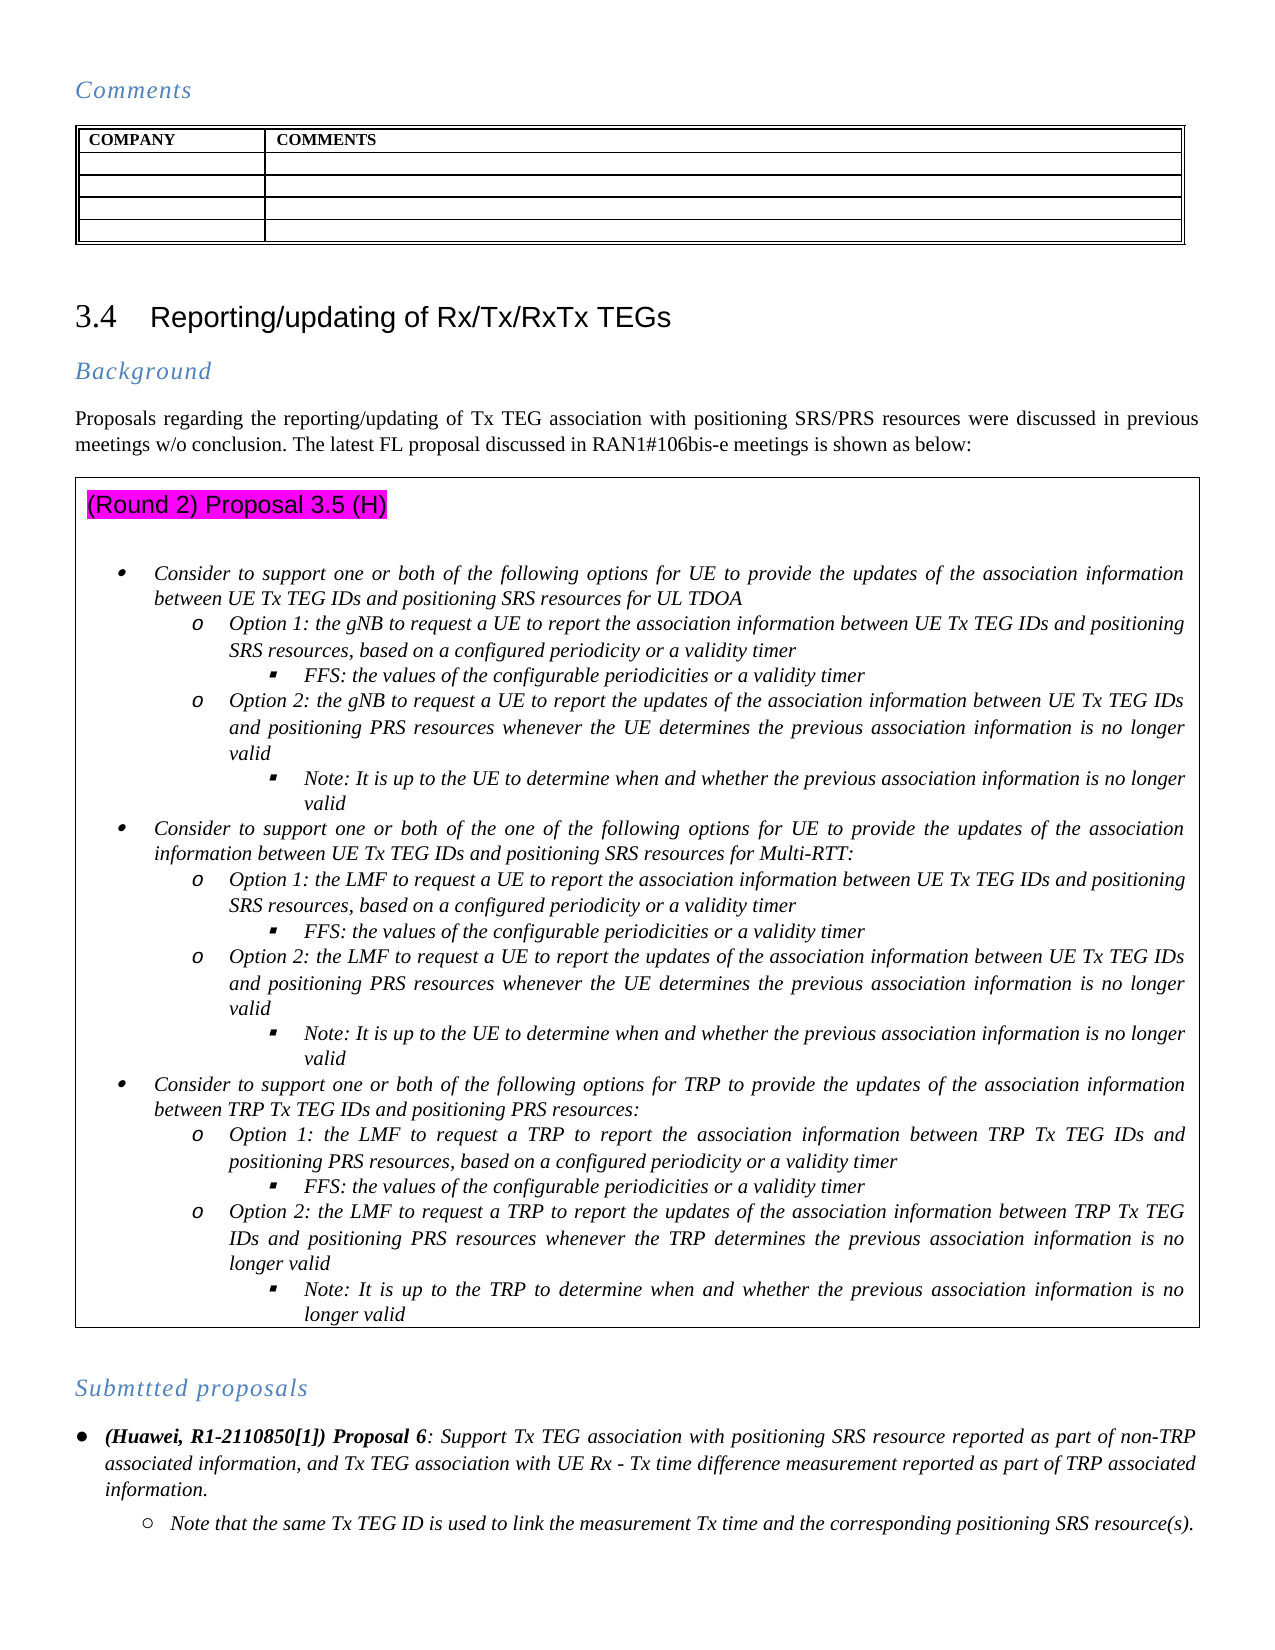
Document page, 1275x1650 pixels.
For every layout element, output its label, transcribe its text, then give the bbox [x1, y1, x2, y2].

table_cell [266, 220, 1181, 241]
table_cell [80, 220, 264, 241]
subtitle Reporting/updating of Rx/Tx/RxTx TEGs [75, 296, 1200, 334]
table_header Company [80, 130, 264, 152]
subtitle Comments [75, 75, 1200, 104]
table_cell [266, 176, 1181, 196]
table_cell [80, 153, 264, 174]
table_header (Round 2) Proposal 3.5 (H) Consider to support one or both of the following options for UE to provide the updates of the association information between UE Tx TEG IDs and positioning SRS resources for UL TDOA Option 1: the gNB to request a UE to report the association information between UE Tx TEG IDs and positioning SRS resources, based on a configured periodicity or a validity timer FFS: the values of the configurable periodicities or a validity timer Option 2: the gNB to request a UE to report the updates of the association information between UE Tx TEG IDs and positioning PRS resources whenever the UE determines the previous association information is no longer valid Note: It is up to the UE to determine when and whether the previous association information is no longer valid Consider to support one or both of the one of the following options for UE to provide the updates of the association information between UE Tx TEG IDs and positioning SRS resources for Multi-RTT: Option 1: the LMF to request a UE to report the association information between UE Tx TEG IDs and positioning SRS resources, based on a configured periodicity or a validity timer FFS: the values of the configurable periodicities or a validity timer Option 2: the LMF to request a UE to report the updates of the association information between UE Tx TEG IDs and positioning PRS resources whenever the UE determines the previous association information is no longer valid Note: It is up to the UE to determine when and whether the previous association information is no longer valid Consider to support one or both of the following options for TRP to provide the updates of the association information between TRP Tx TEG IDs and positioning PRS resources: Option 1: the LMF to request a TRP to report the association information between TRP Tx TEG IDs and positioning PRS resources, based on a configured periodicity or a validity timer FFS: the values of the configurable periodicities or a validity timer Option 2: the LMF to request a TRP to report the updates of the association information between TRP Tx TEG IDs and positioning PRS resources whenever the TRP determines the previous association information is no longer valid Note: It is up to the TRP to determine when and whether the previous association information is no longer valid [76, 478, 1199, 1327]
list Note that the same Tx TEG ID is used to link the measurement Tx time and the corresponding positioning SRS resource(s). [141, 1509, 1200, 1535]
table_cell [266, 198, 1181, 218]
table_cell [80, 198, 264, 218]
table_cell [80, 176, 264, 196]
subtitle Submttted proposals [75, 1373, 1200, 1401]
table_cell [266, 153, 1181, 174]
table_header Comments [266, 130, 1181, 152]
subtitle Background [75, 356, 1200, 385]
list (Huawei, R1-2110850[1]) Proposal 6: Support Tx TEG association with positioning SRS resource reported as part of non-TRP associated information, and Tx TEG association with UE Rx - Tx time difference measurement reported as part of TRP associated information. [75, 1422, 1200, 1501]
text Proposals regarding the reporting/updating of Tx TEG association with positioning SRS/PRS resources were discussed in previous meetings w/o conclusion. The latest FL proposal discussed in RAN1#106bis-e meetings is shown as below: [75, 406, 1200, 456]
